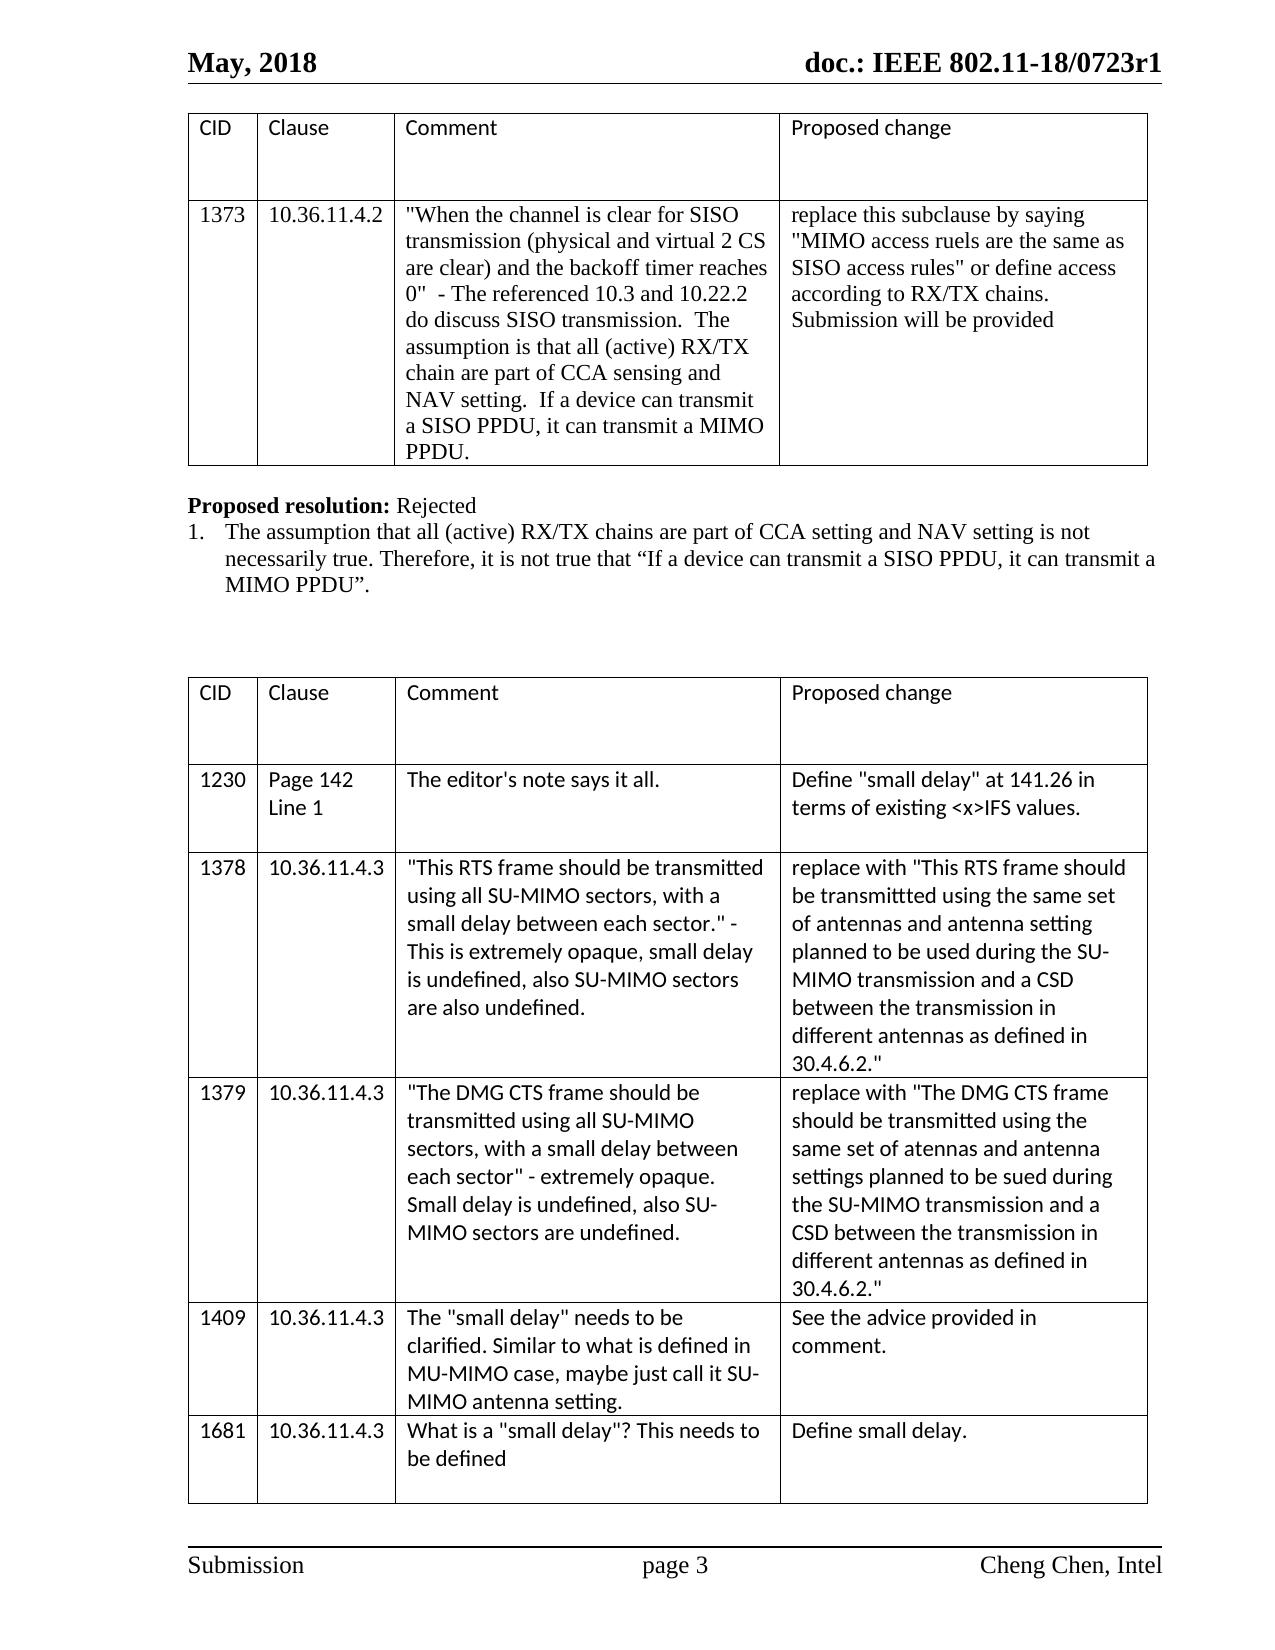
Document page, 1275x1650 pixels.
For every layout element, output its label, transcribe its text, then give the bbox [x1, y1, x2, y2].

table_cell replace this subclause by saying "MIMO access ruels are the same as SISO access rules" or define access according to RX/TX chains. Submission will be provided [780, 201, 1147, 465]
table_cell 1230 [189, 765, 257, 852]
table_cell 10.36.11.4.3 [258, 1078, 395, 1302]
table_cell 10.36.11.4.3 [258, 1303, 395, 1415]
table_header CID [189, 678, 257, 764]
table_cell What is a "small delay"? This needs to be defined [396, 1416, 780, 1503]
list The assumption that all (active) RX/TX chains are part of CCA setting and NAV setting is not necessarily true. Therefore, it is not true that “If a device can transmit a SISO PPDU, it can transmit a MIMO PPDU”. [187, 518, 1162, 597]
text Proposed resolution: Rejected [187, 492, 1162, 518]
table_cell 1409 [189, 1303, 257, 1415]
table_cell 10.36.11.4.3 [258, 1416, 395, 1503]
table_header Comment [395, 114, 779, 200]
table_cell replace with "The DMG CTS frame should be transmitted using the same set of atennas and antenna settings planned to be sued during the SU-MIMO transmission and a CSD between the transmission in different antennas as defined in 30.4.6.2." [781, 1078, 1147, 1302]
table_cell The "small delay" needs to be clarified. Similar to what is defined in MU-MIMO case, maybe just call it SU-MIMO antenna setting. [396, 1303, 780, 1415]
table_cell "When the channel is clear for SISO transmission (physical and virtual 2 CS are clear) and the backoff timer reaches 0" - The referenced 10.3 and 10.22.2 do discuss SISO transmission. The assumption is that all (active) RX/TX chain are part of CCA sensing and NAV setting. If a device can transmit a SISO PPDU, it can transmit a MIMO PPDU. [395, 201, 779, 465]
table_header Proposed change [780, 114, 1147, 200]
table_cell 1681 [189, 1416, 257, 1503]
table_header Proposed change [781, 678, 1147, 764]
table_cell 10.36.11.4.3 [258, 853, 395, 1077]
table_cell 1373 [189, 201, 257, 465]
table_cell See the advice provided in comment. [781, 1303, 1147, 1415]
table_cell Define "small delay" at 141.26 in terms of existing <x>IFS values. [781, 765, 1147, 852]
table_header Clause [258, 114, 394, 200]
table_cell Define small delay. [781, 1416, 1147, 1503]
table_cell 10.36.11.4.2 [258, 201, 394, 465]
table_cell "The DMG CTS frame should be transmitted using all SU-MIMO sectors, with a small delay between each sector" - extremely opaque. Small delay is undefined, also SU-MIMO sectors are undefined. [396, 1078, 780, 1302]
table_cell replace with "This RTS frame should be transmittted using the same set of antennas and antenna setting planned to be used during the SU-MIMO transmission and a CSD between the transmission in different antennas as defined in 30.4.6.2." [781, 853, 1147, 1077]
table_header CID [189, 114, 257, 200]
table_cell 1379 [189, 1078, 257, 1302]
table_cell Page 142 Line 1 [258, 765, 395, 852]
table_cell "This RTS frame should be transmitted using all SU-MIMO sectors, with a small delay between each sector." - This is extremely opaque, small delay is undefined, also SU-MIMO sectors are also undefined. [396, 853, 780, 1077]
table_cell 1378 [189, 853, 257, 1077]
table_cell The editor's note says it all. [396, 765, 780, 852]
table_header Clause [258, 678, 395, 764]
table_header Comment [396, 678, 780, 764]
